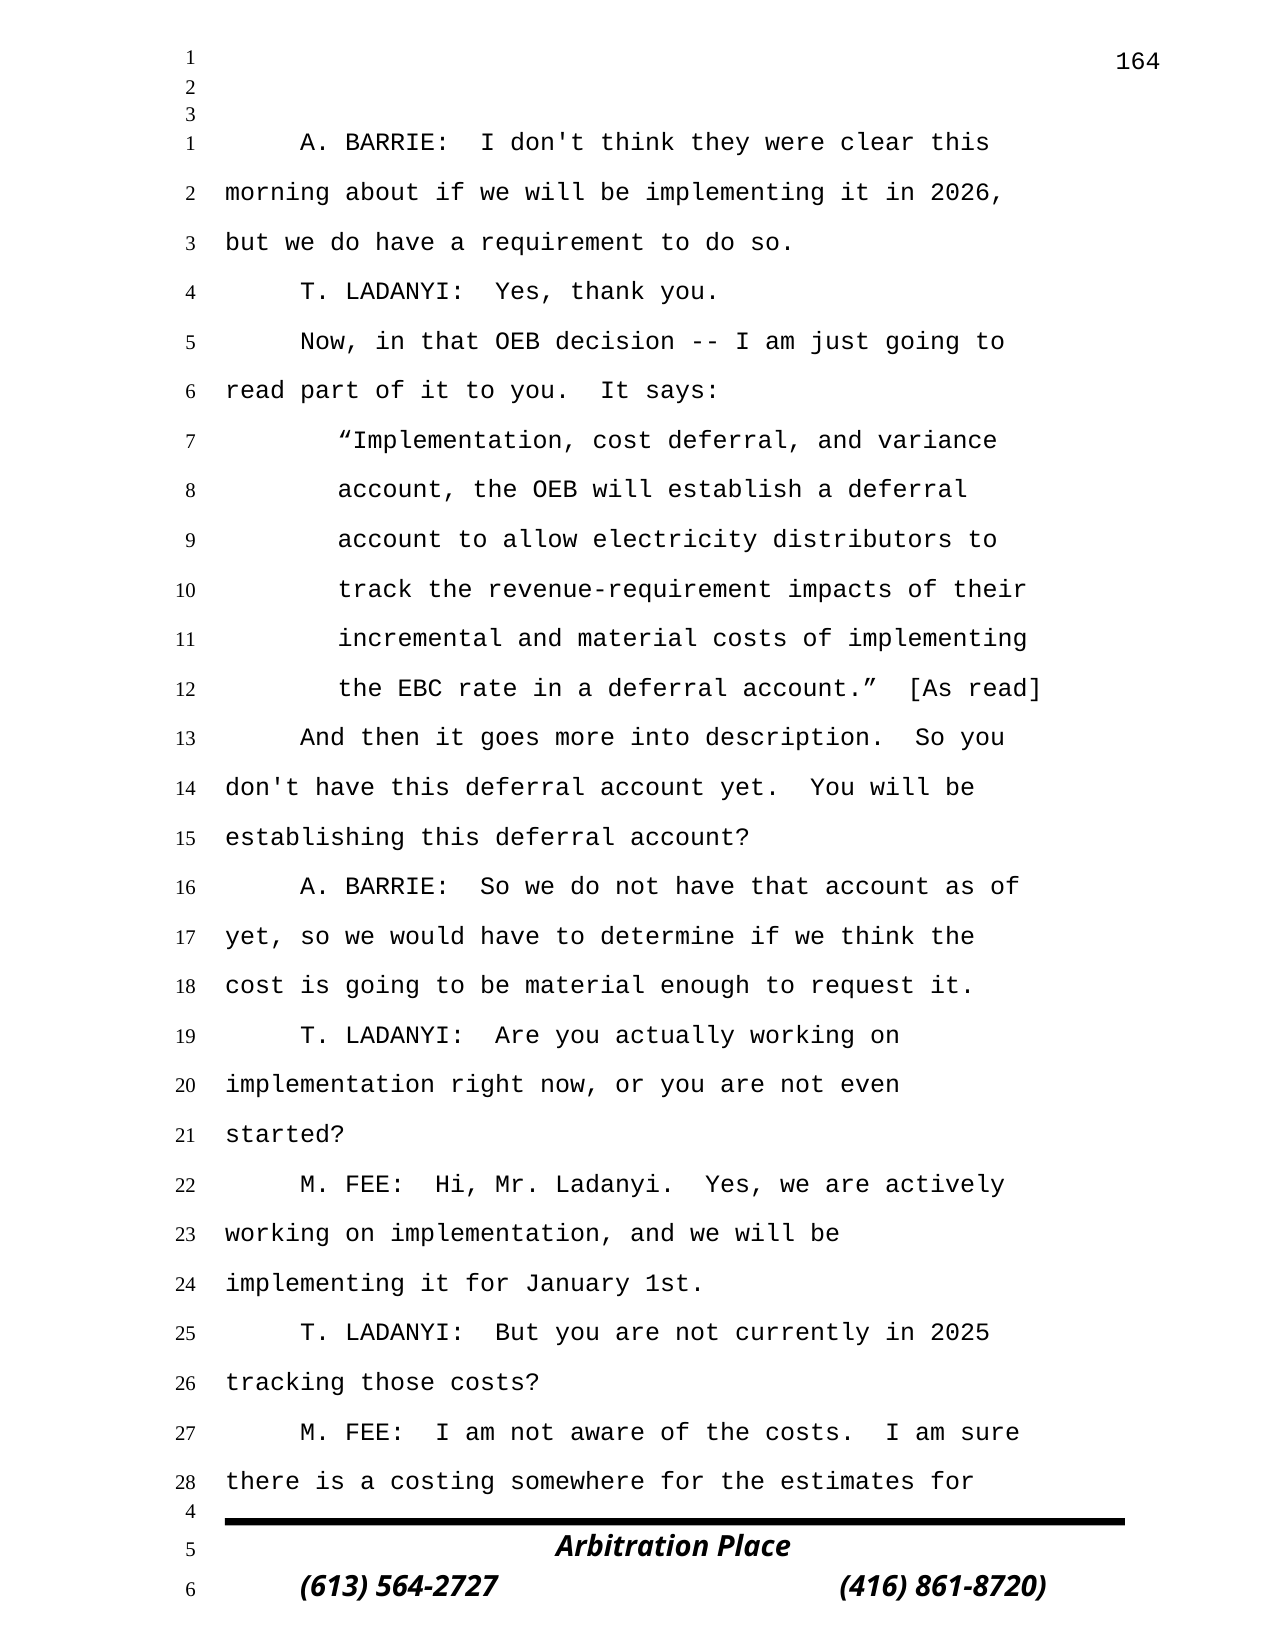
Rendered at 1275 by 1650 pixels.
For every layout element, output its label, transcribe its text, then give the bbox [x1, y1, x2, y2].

text T. LADANYI: Are you actually working on implementation right now, or you are not even started? [225, 1022, 1033, 1150]
text M. FEE: Hi, Mr. Ladanyi. Yes, we are actively working on implementation, and we will be implementing it for January 1st. [225, 1171, 1033, 1299]
text Now, in that OEB decision -- I am just going to read part of it to you. It says: [225, 328, 1033, 406]
text A. BARRIE: So we do not have that account as of yet, so we would have to determine if we think the cost is going to be material enough to request it. [225, 874, 1033, 1001]
text A. BARRIE: I don't think they were clear this morning about if we will be implementing it in 2026, but we do have a requirement to do so. [225, 130, 1033, 257]
text “Implementation, cost deferral, and variance account, the OEB will establish a deferral account to allow electricity distributors to track the revenue-requirement impacts of their incremental and material costs of implementing the EBC rate in a deferral account.” [As read] [337, 427, 1050, 704]
text And then it goes more into description. So you don't have this deferral account yet. You will be establishing this deferral account? [225, 725, 1033, 852]
text T. LADANYI: But you are not currently in 2025 tracking those costs? [225, 1320, 1033, 1398]
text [225, 1419, 1033, 1497]
text T. LADANYI: Yes, thank you. [225, 279, 1033, 307]
